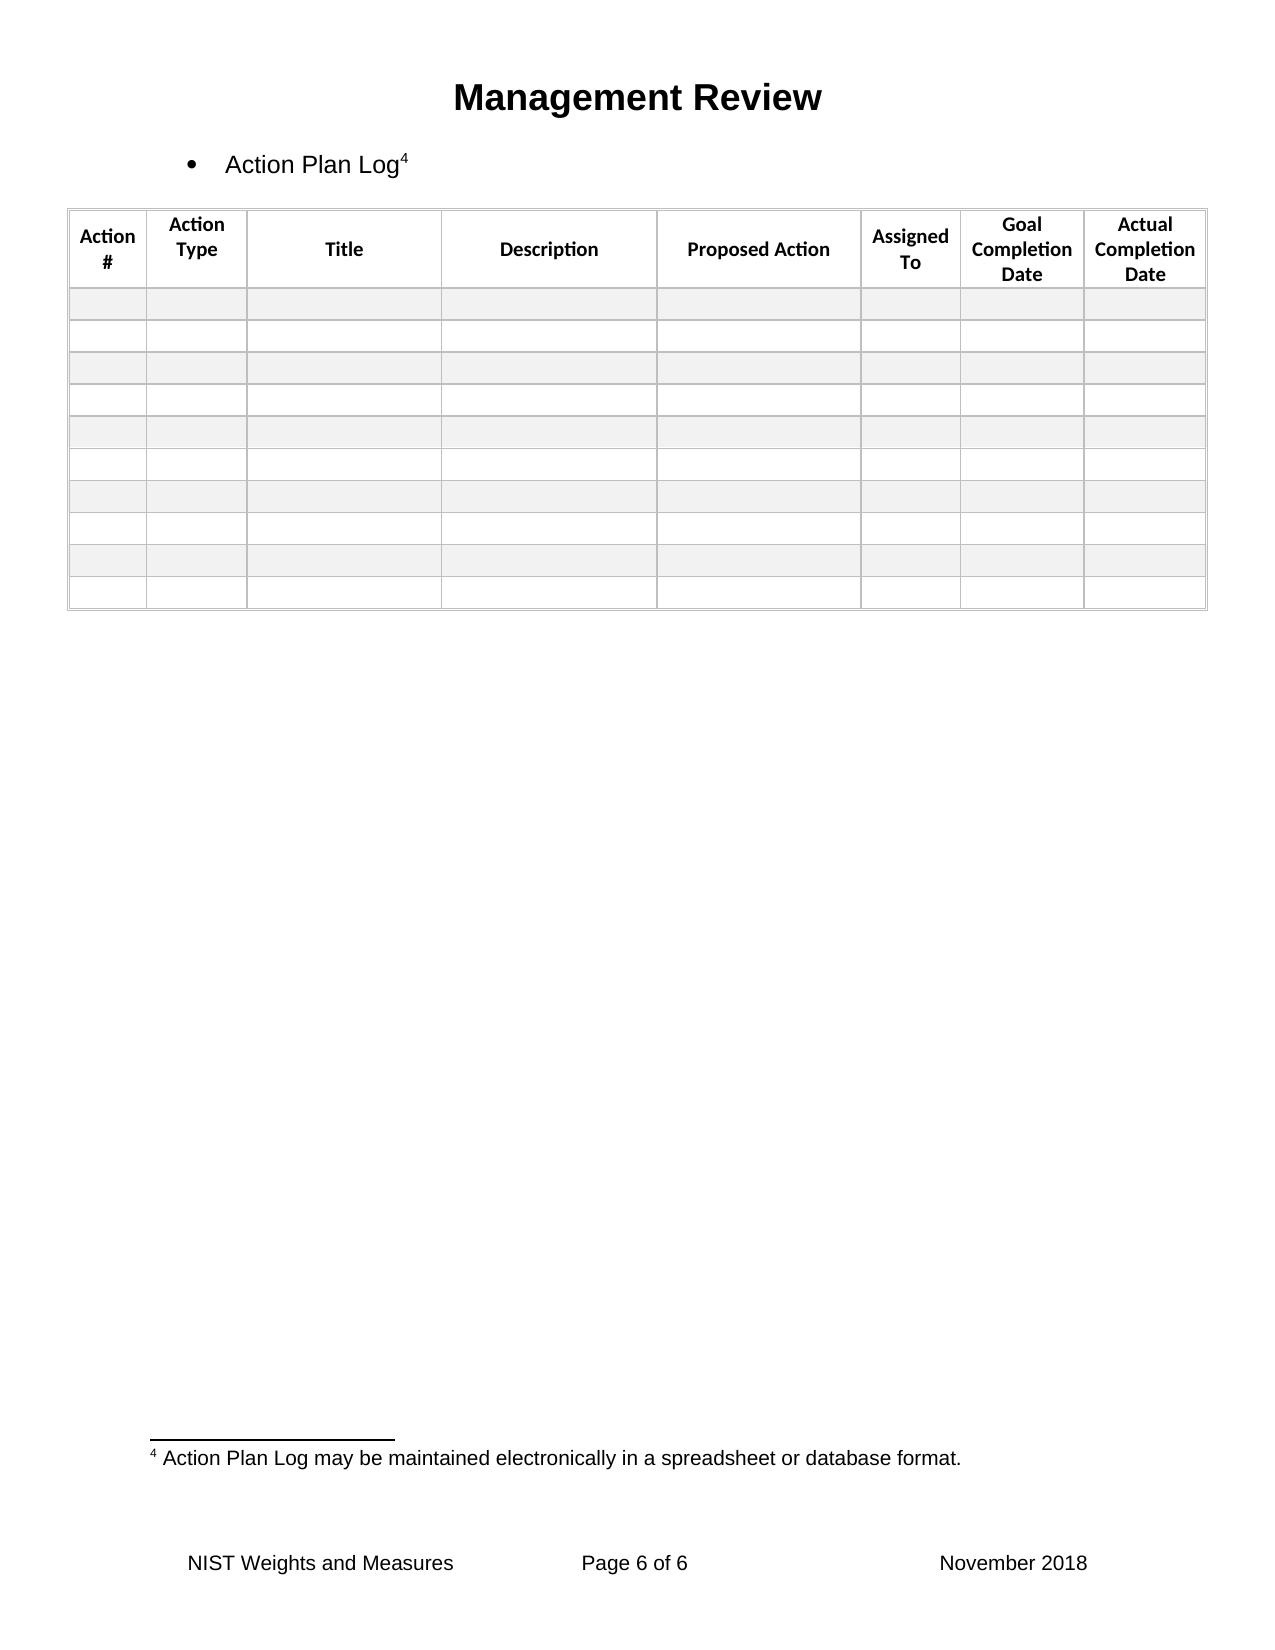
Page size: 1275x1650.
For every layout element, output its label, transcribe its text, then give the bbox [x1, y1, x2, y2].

table_cell [658, 513, 860, 544]
table_cell [862, 417, 960, 447]
table_cell [1085, 289, 1205, 319]
table_header Description [442, 211, 656, 287]
table_cell [70, 545, 146, 576]
table_cell [442, 417, 656, 447]
table_cell [862, 513, 960, 544]
table_cell [442, 513, 656, 544]
table_header Actual Completion Date [1085, 211, 1205, 287]
table_cell [147, 449, 246, 479]
table_cell [961, 321, 1083, 351]
table_cell [248, 289, 441, 319]
table_cell [1085, 481, 1205, 512]
table_cell [658, 577, 860, 608]
table_cell [862, 577, 960, 608]
table_cell [442, 353, 656, 383]
table_cell [961, 289, 1083, 319]
table_cell [70, 417, 146, 447]
table_cell [248, 513, 441, 544]
table_cell [862, 449, 960, 479]
table_cell [961, 513, 1083, 544]
table_cell [442, 449, 656, 479]
table_cell [1085, 513, 1205, 544]
table_cell [862, 481, 960, 512]
table_cell [248, 449, 441, 479]
table_cell [658, 321, 860, 351]
table_cell [961, 385, 1083, 415]
table_cell [70, 577, 146, 608]
table_cell [442, 545, 656, 576]
table_cell [70, 481, 146, 512]
table_cell [862, 321, 960, 351]
table_cell [961, 417, 1083, 447]
table_cell [147, 289, 246, 319]
table_cell [961, 577, 1083, 608]
table_cell [70, 353, 146, 383]
table_cell [1085, 321, 1205, 351]
table_cell [961, 353, 1083, 383]
table_cell [1085, 417, 1205, 447]
table_cell [248, 481, 441, 512]
table_cell [442, 289, 656, 319]
table_cell [248, 417, 441, 447]
table_header Title [248, 211, 441, 287]
table_cell [862, 385, 960, 415]
list Action Plan Log [187, 150, 1125, 179]
table_cell [658, 385, 860, 415]
table_cell [658, 353, 860, 383]
table_cell [248, 385, 441, 415]
table_cell [658, 289, 860, 319]
table_cell [70, 449, 146, 479]
table_header Proposed Action [658, 211, 860, 287]
table_cell [70, 513, 146, 544]
table_header Assigned To [862, 211, 960, 287]
table_cell [862, 545, 960, 576]
table_cell [442, 481, 656, 512]
table_cell [1085, 385, 1205, 415]
table_cell [147, 385, 246, 415]
table_cell [658, 417, 860, 447]
table_cell [147, 577, 246, 608]
table_cell [147, 545, 246, 576]
table_cell [70, 385, 146, 415]
table_cell [658, 545, 860, 576]
table_cell [147, 321, 246, 351]
table_cell [147, 481, 246, 512]
table_header Action # [70, 211, 146, 287]
table_cell [1085, 577, 1205, 608]
table_cell [248, 353, 441, 383]
table_cell [147, 353, 246, 383]
table_cell [862, 289, 960, 319]
table_cell [961, 545, 1083, 576]
table_cell [442, 577, 656, 608]
table_cell [1085, 545, 1205, 576]
table_header Goal Completion Date [961, 211, 1083, 287]
table_cell [70, 289, 146, 319]
table_cell [147, 513, 246, 544]
table_cell [147, 417, 246, 447]
table_cell [961, 481, 1083, 512]
table_cell [248, 577, 441, 608]
table_cell [1085, 449, 1205, 479]
table_cell [248, 321, 441, 351]
table_cell [70, 321, 146, 351]
table_cell [248, 545, 441, 576]
table_cell [862, 353, 960, 383]
table_header Action Type [147, 211, 246, 287]
table_cell [442, 321, 656, 351]
table_cell [658, 449, 860, 479]
table_cell [442, 385, 656, 415]
table_cell [1085, 353, 1205, 383]
table_cell [658, 481, 860, 512]
table_cell [961, 449, 1083, 479]
